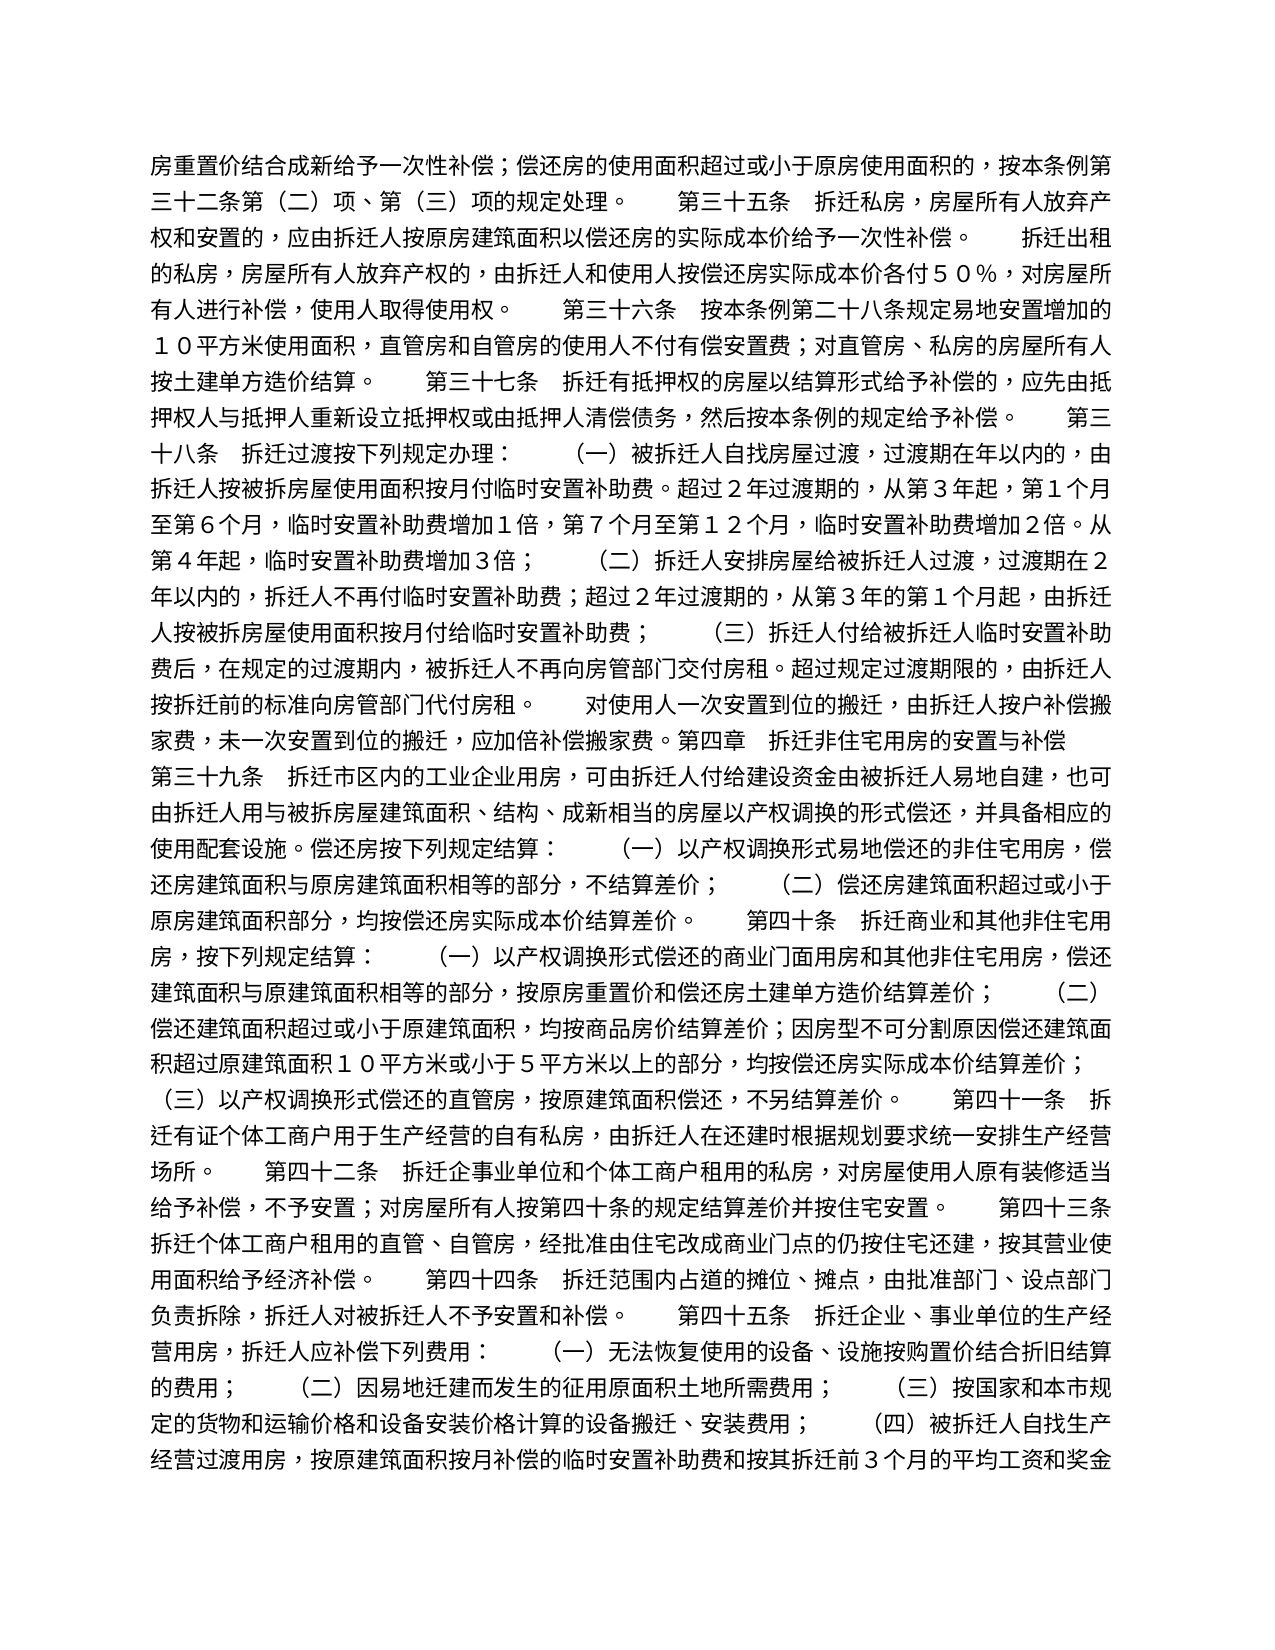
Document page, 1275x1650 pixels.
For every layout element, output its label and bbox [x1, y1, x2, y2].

text [150, 150, 1125, 1475]
